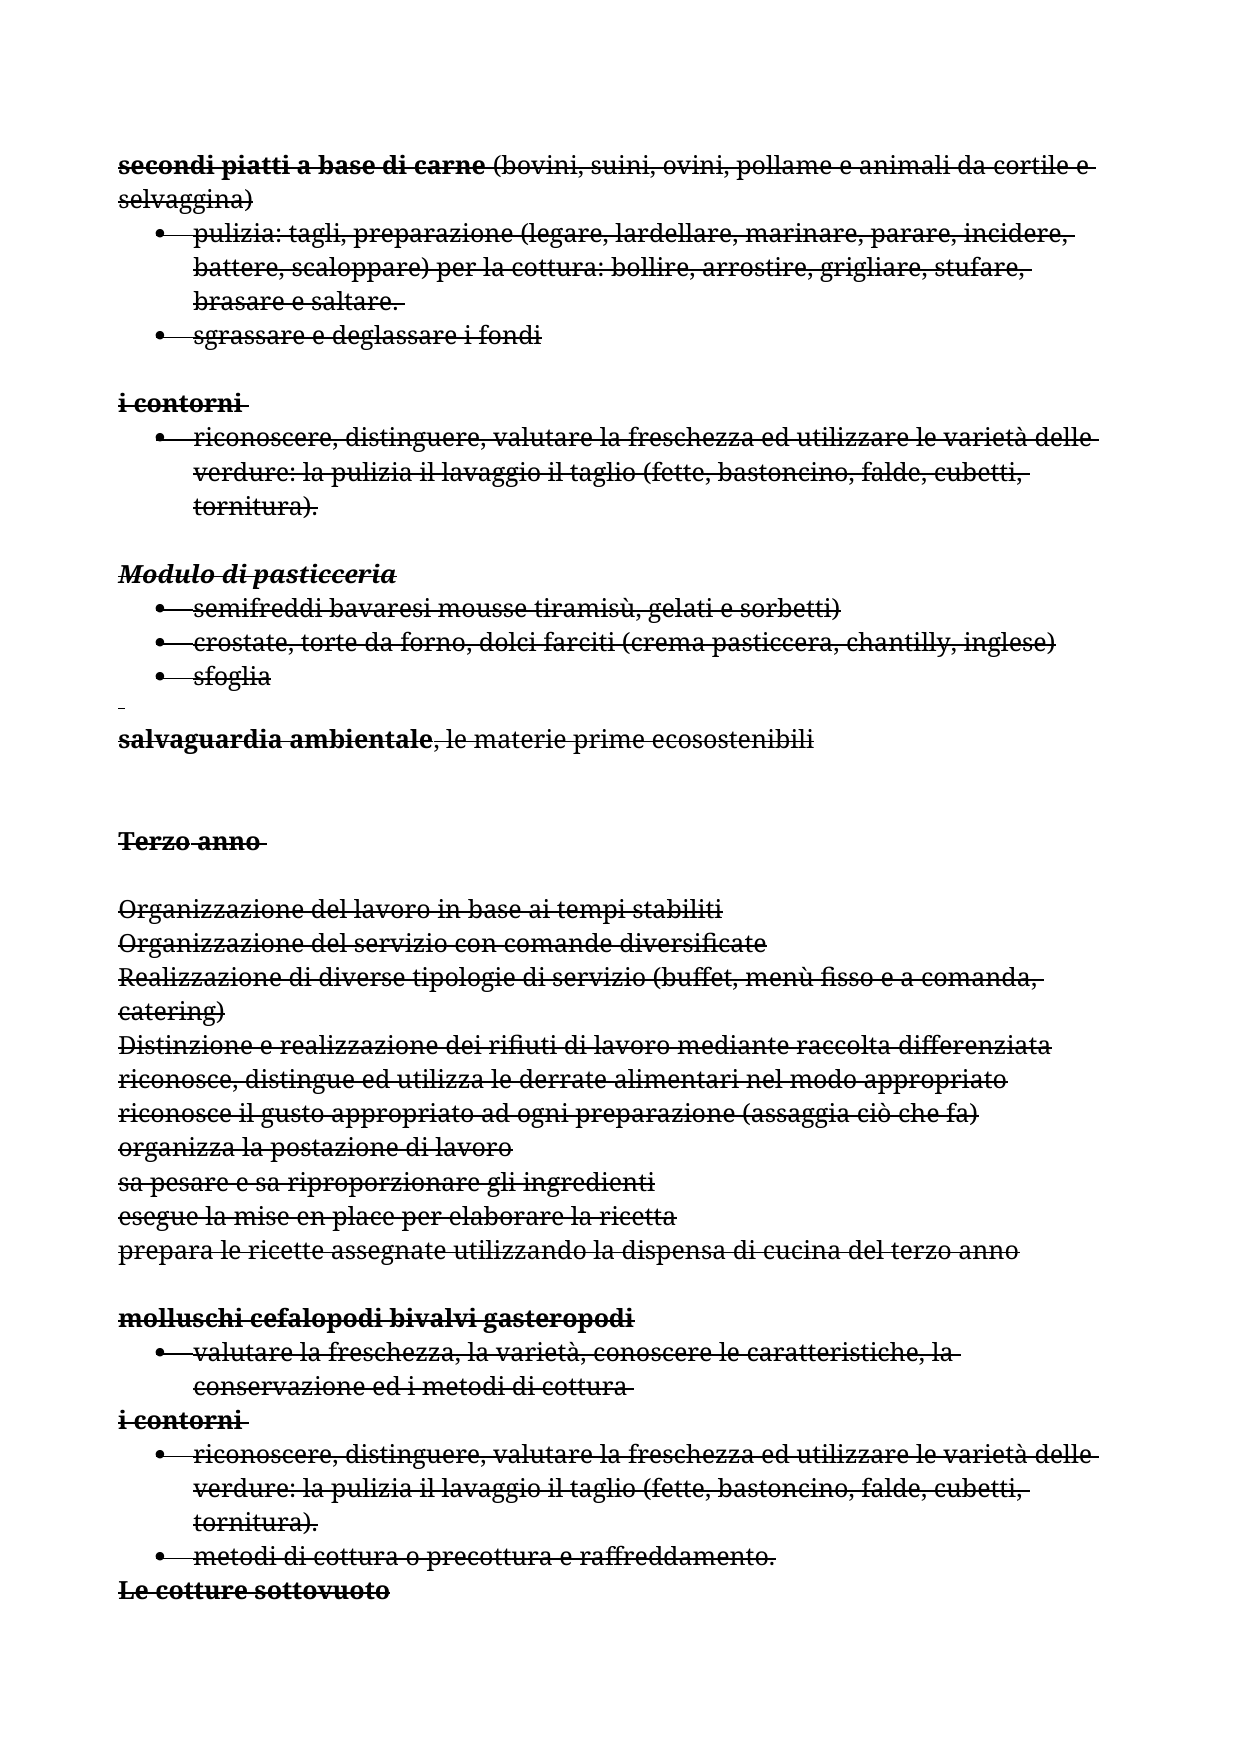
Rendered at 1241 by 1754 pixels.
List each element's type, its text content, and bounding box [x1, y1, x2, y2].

list riconoscere, distinguere, valutare la freschezza ed utilizzare le varietà delle verdure: la pulizia il lavaggio il taglio (fette, bastoncino, falde, cubetti, tornitura). [156, 420, 1122, 522]
subtitle molluschi cefalopodi bivalvi gasteropodi [118, 1300, 1122, 1334]
text Distinzione e realizzazione dei rifiuti di lavoro mediante raccolta differenziata [118, 1028, 1122, 1062]
text organizza la postazione di lavoro [118, 1130, 1122, 1164]
list riconoscere, distinguere, valutare la freschezza ed utilizzare le varietà delle verdure: la pulizia il lavaggio il taglio (fette, bastoncino, falde, cubetti, tornitura). [156, 1437, 1122, 1539]
list crostate, torte da forno, dolci farciti (crema pasticcera, chantilly, inglese) [156, 624, 1122, 658]
text Organizzazione del lavoro in base ai tempi stabiliti [118, 892, 1122, 926]
text salvaguardia ambientale, le materie prime ecosostenibili [118, 721, 1122, 755]
text Organizzazione del servizio con comande diversificate [118, 926, 1122, 960]
text esegue la mise en place per elaborare la ricetta [118, 1198, 1122, 1232]
subtitle i contorni [118, 1403, 1122, 1437]
subtitle secondi piatti a base di carne (bovini, suini, ovini, pollame e animali da cortile e selvaggina) [118, 148, 1122, 216]
subtitle i contorni [118, 386, 1122, 420]
text prepara le ricette assegnate utilizzando la dispensa di cucina del terzo anno [118, 1232, 1122, 1266]
list sfoglia [156, 658, 1122, 693]
text sa pesare e sa riproporzionare gli ingredienti [118, 1164, 1122, 1198]
list sgrassare e deglassare i fondi [156, 318, 1122, 352]
list valutare la freschezza, la varietà, conoscere le caratteristiche, la conservazione ed i metodi di cottura [156, 1334, 1122, 1403]
text Le cotture sottovuoto [118, 1573, 1122, 1607]
text riconosce, distingue ed utilizza le derrate alimentari nel modo appropriato [118, 1062, 1122, 1096]
text riconosce il gusto appropriato ad ogni preparazione (assaggia ciò che fa) [118, 1096, 1122, 1130]
text Terzo anno [118, 823, 1122, 858]
list pulizia: tagli, preparazione (legare, lardellare, marinare, parare, incidere, battere, scaloppare) per la cottura: bollire, arrostire, grigliare, stufare, brasare e saltare. [156, 216, 1122, 318]
list semifreddi bavaresi mousse tiramisù, gelati e sorbetti) [156, 590, 1122, 624]
text Modulo di pasticceria [118, 556, 1122, 590]
list metodi di cottura o precottura e raffreddamento. [156, 1539, 1122, 1573]
text Realizzazione di diverse tipologie di servizio (buffet, menù fisso e a comanda, catering) [118, 960, 1122, 1028]
